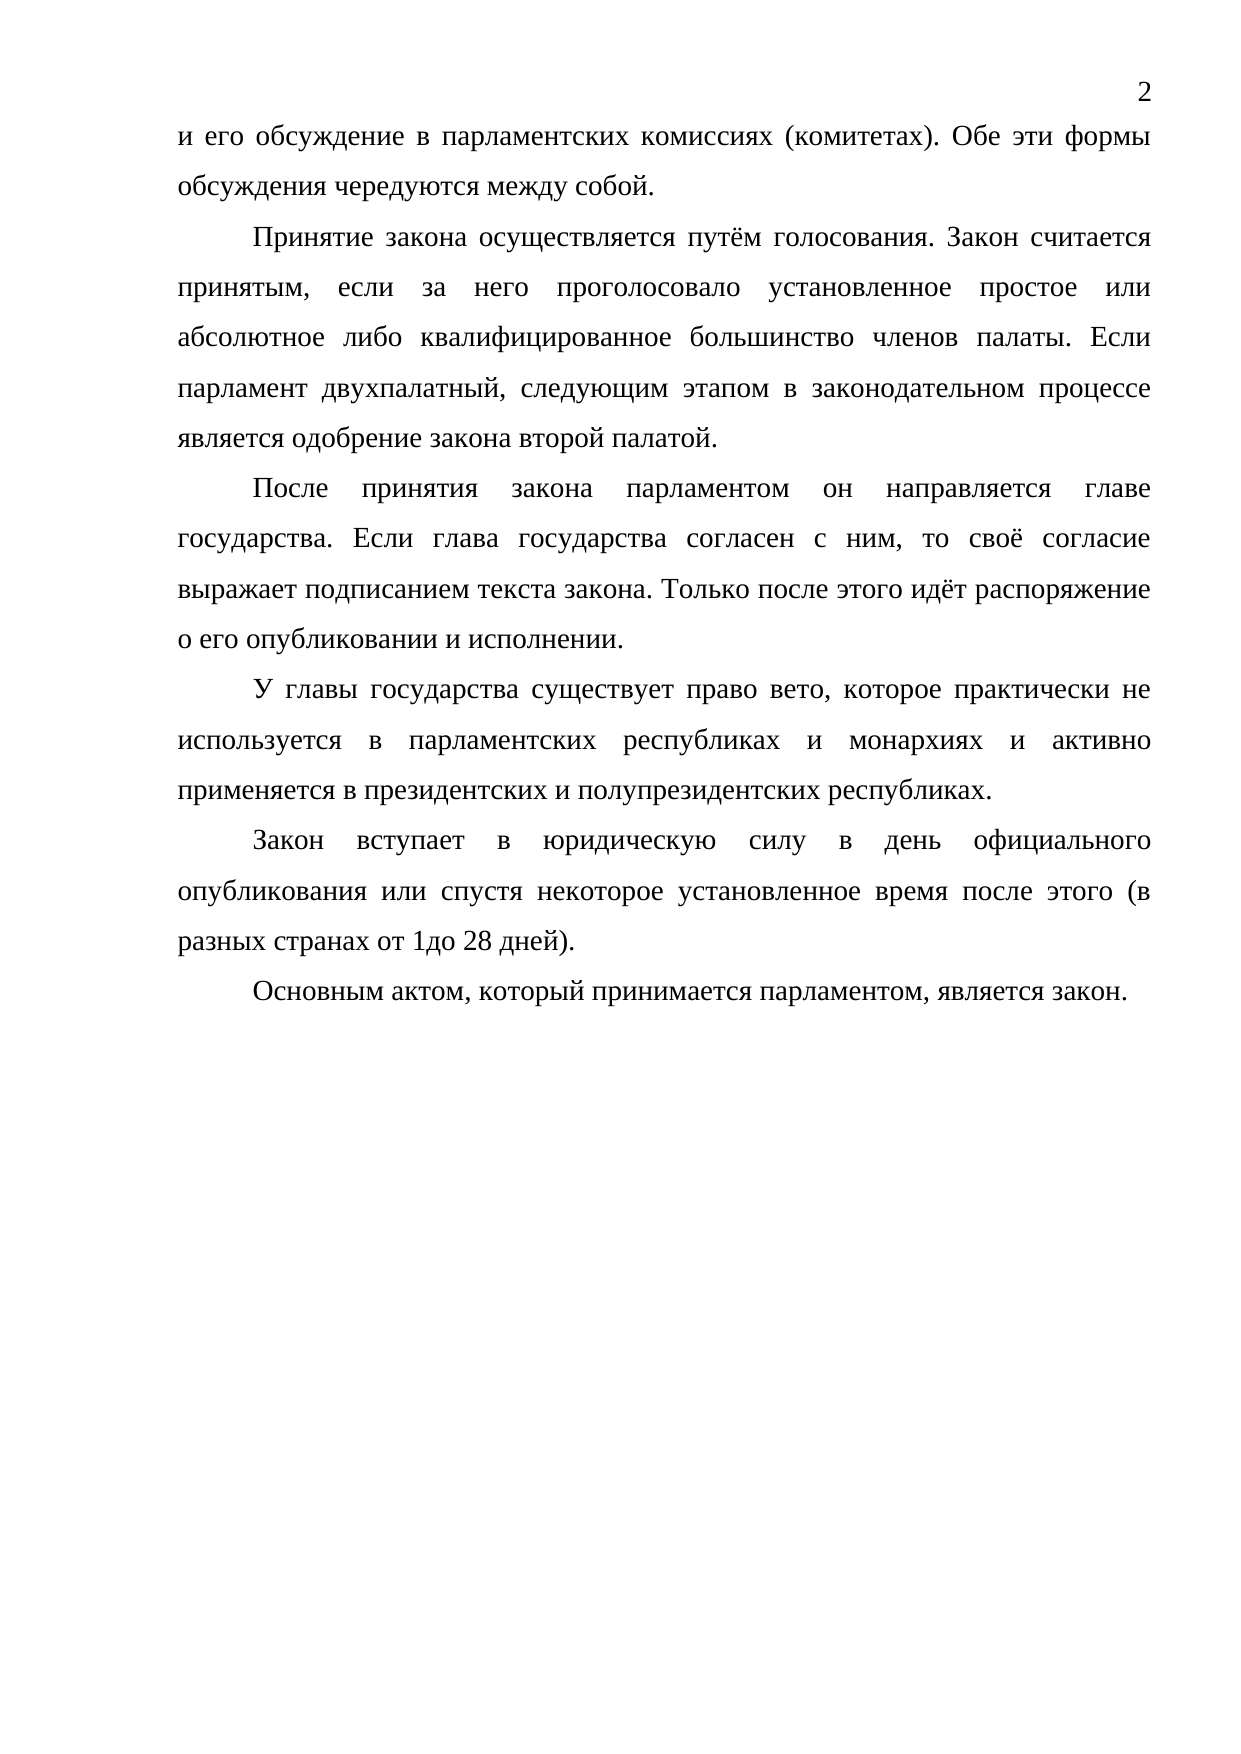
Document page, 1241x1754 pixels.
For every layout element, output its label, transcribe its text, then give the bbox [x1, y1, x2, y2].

text Закон вступает в юридическую силу в день официального опубликования или спустя некоторое установленное время после этого (в разных странах от 1до 28 дней). [177, 822, 1152, 957]
text Принятие закона осуществляется путём голосования. Закон считается принятым, если за него проголосовало установленное простое или абсолютное либо квалифицированное большинство членов палаты. Если парламент двухпалатный, следующим этапом в законодательном процессе является одобрение закона второй палатой. [177, 219, 1152, 453]
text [177, 118, 1152, 202]
text Основным актом, который принимается парламентом, является закон. [177, 973, 1152, 1007]
text У главы государства существует право вето, которое практически не используется в парламентских республиках и монархиях и активно применяется в президентских и полупрезидентских республиках. [177, 672, 1152, 806]
text После принятия закона парламентом он направляется главе государства. Если глава государства согласен с ним, то своё согласие выражает подписанием текста закона. Только после этого идёт распоряжение о его опубликовании и исполнении. [177, 470, 1152, 655]
